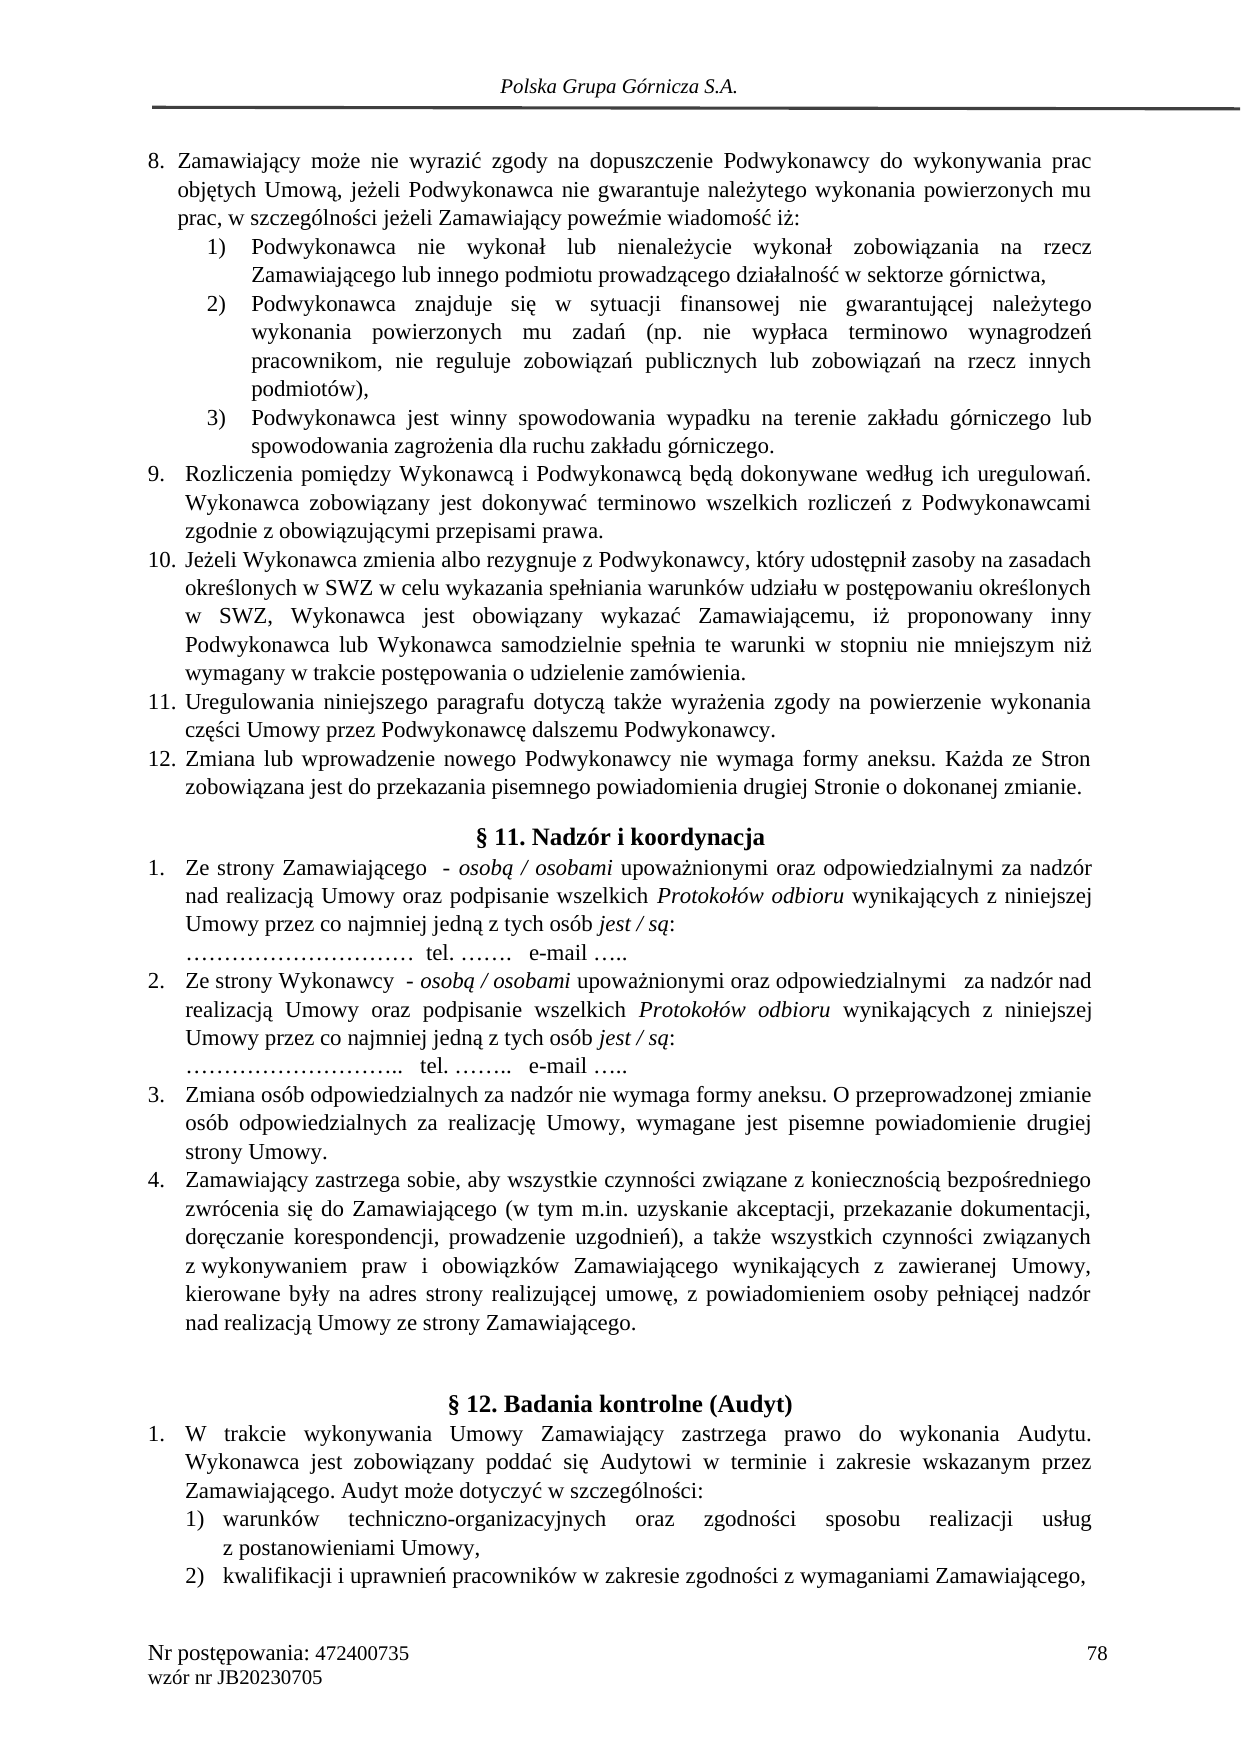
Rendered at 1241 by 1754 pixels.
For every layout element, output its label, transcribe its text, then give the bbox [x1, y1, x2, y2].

list Ze strony Wykonawcy - osobą / osobami upoważnionymi oraz odpowiedzialnymi za nadzór nad realizacją Umowy oraz podpisanie wszelkich Protokołów odbioru wynikających z niniejszej Umowy przez co najmniej jedną z tych osób jest / są: [148, 967, 1093, 1051]
list kwalifikacji i uprawnień pracowników w zakresie zgodności z wymaganiami Zamawiającego, [185, 1562, 1093, 1588]
list Rozliczenia pomiędzy Wykonawcą i Podwykonawcą będą dokonywane według ich uregulowań. Wykonawca zobowiązany jest dokonywać terminowo wszelkich rozliczeń z Podwykonawcami zgodnie z obowiązującymi przepisami prawa. [148, 460, 1093, 544]
list Uregulowania niniejszego paragrafu dotyczą także wyrażenia zgody na powierzenie wykonania części Umowy przez Podwykonawcę dalszemu Podwykonawcy. [148, 688, 1093, 743]
list W trakcie wykonywania Umowy Zamawiający zastrzega prawo do wykonania Audytu. Wykonawca jest zobowiązany poddać się Audytowi w terminie i zakresie wskazanym przez Zamawiającego. Audyt może dotyczyć w szczególności: [148, 1420, 1093, 1503]
list Podwykonawca jest winny spowodowania wypadku na terenie zakładu górniczego lub spowodowania zagrożenia dla ruchu zakładu górniczego. [207, 403, 1093, 458]
list Zamawiający może nie wyrazić zgody na dopuszczenie Podwykonawcy do wykonywania prac objętych Umową, jeżeli Podwykonawca nie gwarantuje należytego wykonania powierzonych mu prac, w szczególności jeżeli Zamawiający poweźmie wiadomość iż: [148, 148, 1093, 231]
text ……………………….. tel. …….. e-mail ….. [185, 1053, 1093, 1079]
list Zmiana osób odpowiedzialnych za nadzór nie wymaga formy aneksu. O przeprowadzonej zmianie osób odpowiedzialnych za realizację Umowy, wymagane jest pisemne powiadomienie drugiej strony Umowy. [148, 1081, 1093, 1164]
list Podwykonawca znajduje się w sytuacji finansowej nie gwarantującej należytego wykonania powierzonych mu zadań (np. nie wypłaca terminowo wynagrodzeń pracownikom, nie reguluje zobowiązań publicznych lub zobowiązań na rzecz innych podmiotów), [207, 290, 1093, 401]
list Zamawiający zastrzega sobie, aby wszystkie czynności związane z koniecznością bezpośredniego zwrócenia się do Zamawiającego (w tym m.in. uzyskanie akceptacji, przekazanie dokumentacji, doręczanie korespondencji, prowadzenie uzgodnień), a także wszystkich czynności związanych z wykonywaniem praw i obowiązków Zamawiającego wynikających z zawieranej Umowy, kierowane były na adres strony realizującej umowę, z powiadomieniem osoby pełniącej nadzór nad realizacją Umowy ze strony Zamawiającego. [148, 1166, 1093, 1335]
text ………………………… tel. ……. e-mail ….. [185, 939, 1093, 965]
list Zmiana lub wprowadzenie nowego Podwykonawcy nie wymaga formy aneksu. Każda ze Stron zobowiązana jest do przekazania pisemnego powiadomienia drugiej Stronie o dokonanej zmianie. [148, 745, 1093, 799]
list warunków techniczno-organizacyjnych oraz zgodności sposobu realizacji usług z postanowieniami Umowy, [185, 1505, 1093, 1560]
subtitle § 12. Badania kontrolne (Audyt) [148, 1389, 1093, 1418]
list Ze strony Zamawiającego - osobą / osobami upoważnionymi oraz odpowiedzialnymi za nadzór nad realizacją Umowy oraz podpisanie wszelkich Protokołów odbioru wynikających z niniejszej Umowy przez co najmniej jedną z tych osób jest / są: [148, 853, 1093, 937]
list Podwykonawca nie wykonał lub nienależycie wykonał zobowiązania na rzecz Zamawiającego lub innego podmiotu prowadzącego działalność w sektorze górnictwa, [207, 233, 1093, 288]
list Jeżeli Wykonawca zmienia albo rezygnuje z Podwykonawcy, który udostępnił zasoby na zasadach określonych w SWZ w celu wykazania spełniania warunków udziału w postępowaniu określonych w SWZ, Wykonawca jest obowiązany wykazać Zamawiającemu, iż proponowany inny Podwykonawca lub Wykonawca samodzielnie spełnia te warunki w stopniu nie mniejszym niż wymagany w trakcie postępowania o udzielenie zamówienia. [148, 546, 1093, 686]
subtitle § 11. Nadzór i koordynacja [148, 822, 1093, 851]
